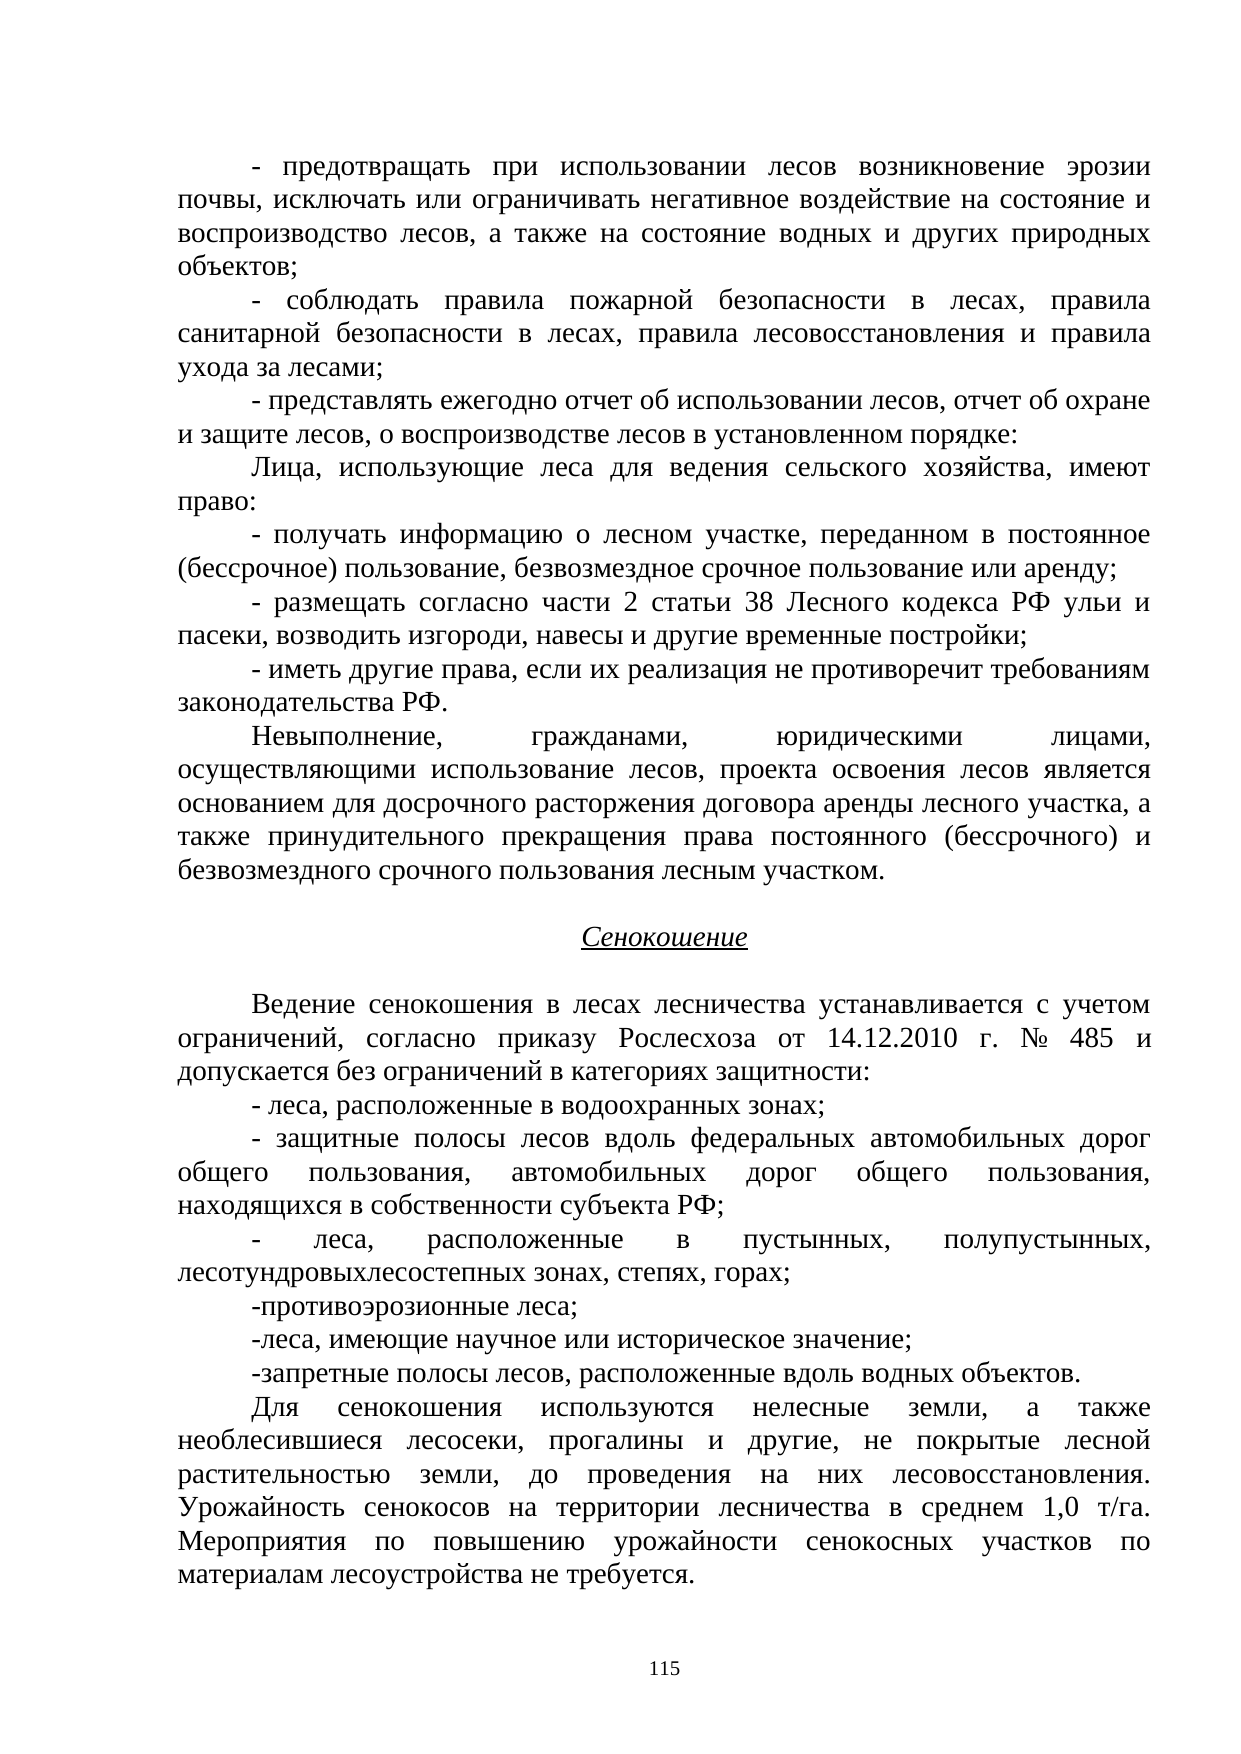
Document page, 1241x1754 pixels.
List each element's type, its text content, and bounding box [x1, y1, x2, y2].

text Ведение сенокошения в лесах лесничества устанавливается с учетом ограничений, согласно приказу Рослесхоза от 14.12.2010 г. № 485 и допускается без ограничений в категориях защитности: [177, 986, 1152, 1087]
text - получать информацию о лесном участке, переданном в постоянное (бессрочное) пользование, безвозмездное срочное пользование или аренду; [177, 517, 1152, 584]
text - иметь другие права, если их реализация не противоречит требованиям законодательства РФ. [177, 651, 1152, 718]
text - представлять ежегодно отчет об использовании лесов, отчет об охране и защите лесов, о воспроизводстве лесов в установленном порядке: [177, 382, 1152, 449]
text - леса, расположенные в водоохранных зонах; [177, 1087, 1152, 1120]
text - соблюдать правила пожарной безопасности в лесах, правила санитарной безопасности в лесах, правила лесовосстановления и правила ухода за лесами; [177, 282, 1152, 382]
text Невыполнение, гражданами, юридическими лицами, осуществляющими использование лесов, проекта освоения лесов является основанием для досрочного расторжения договора аренды лесного участка, а также принудительного прекращения права постоянного (бессрочного) и безвозмездного срочного пользования лесным участком. [177, 718, 1152, 886]
text -леса, имеющие научное или историческое значение; [177, 1322, 1152, 1355]
text Лица, использующие леса для ведения сельского хозяйства, имеют право: [177, 449, 1152, 517]
text Для сенокошения используются нелесные земли, а также необлесившиеся лесосеки, прогалины и другие, не покрытые лесной растительностью земли, до проведения на них лесовосстановления. Урожайность сенокосов на территории лесничества в среднем 1,0 т/га. Мероприятия по повышению урожайности сенокосных участков по материалам лесоустройства не требуется. [177, 1389, 1152, 1590]
text - предотвращать при использовании лесов возникновение эрозии почвы, исключать или ограничивать негативное воздействие на состояние и воспроизводство лесов, а также на состояние водных и других природных объектов; [177, 148, 1152, 282]
text -противоэрозионные леса; [177, 1288, 1152, 1322]
text -запретные полосы лесов, расположенные вдоль водных объектов. [177, 1355, 1152, 1389]
text - защитные полосы лесов вдоль федеральных автомобильных дорог общего пользования, автомобильных дорог общего пользования, находящихся в собственности субъекта РФ; [177, 1120, 1152, 1221]
text - размещать согласно части 2 статьи 38 Лесного кодекса РФ ульи и пасеки, возводить изгороди, навесы и другие временные постройки; [177, 584, 1152, 651]
text - леса, расположенные в пустынных, полупустынных, лесотундровыхлесостепных зонах, степях, горах; [177, 1221, 1152, 1288]
text Сенокошение [177, 919, 1152, 953]
